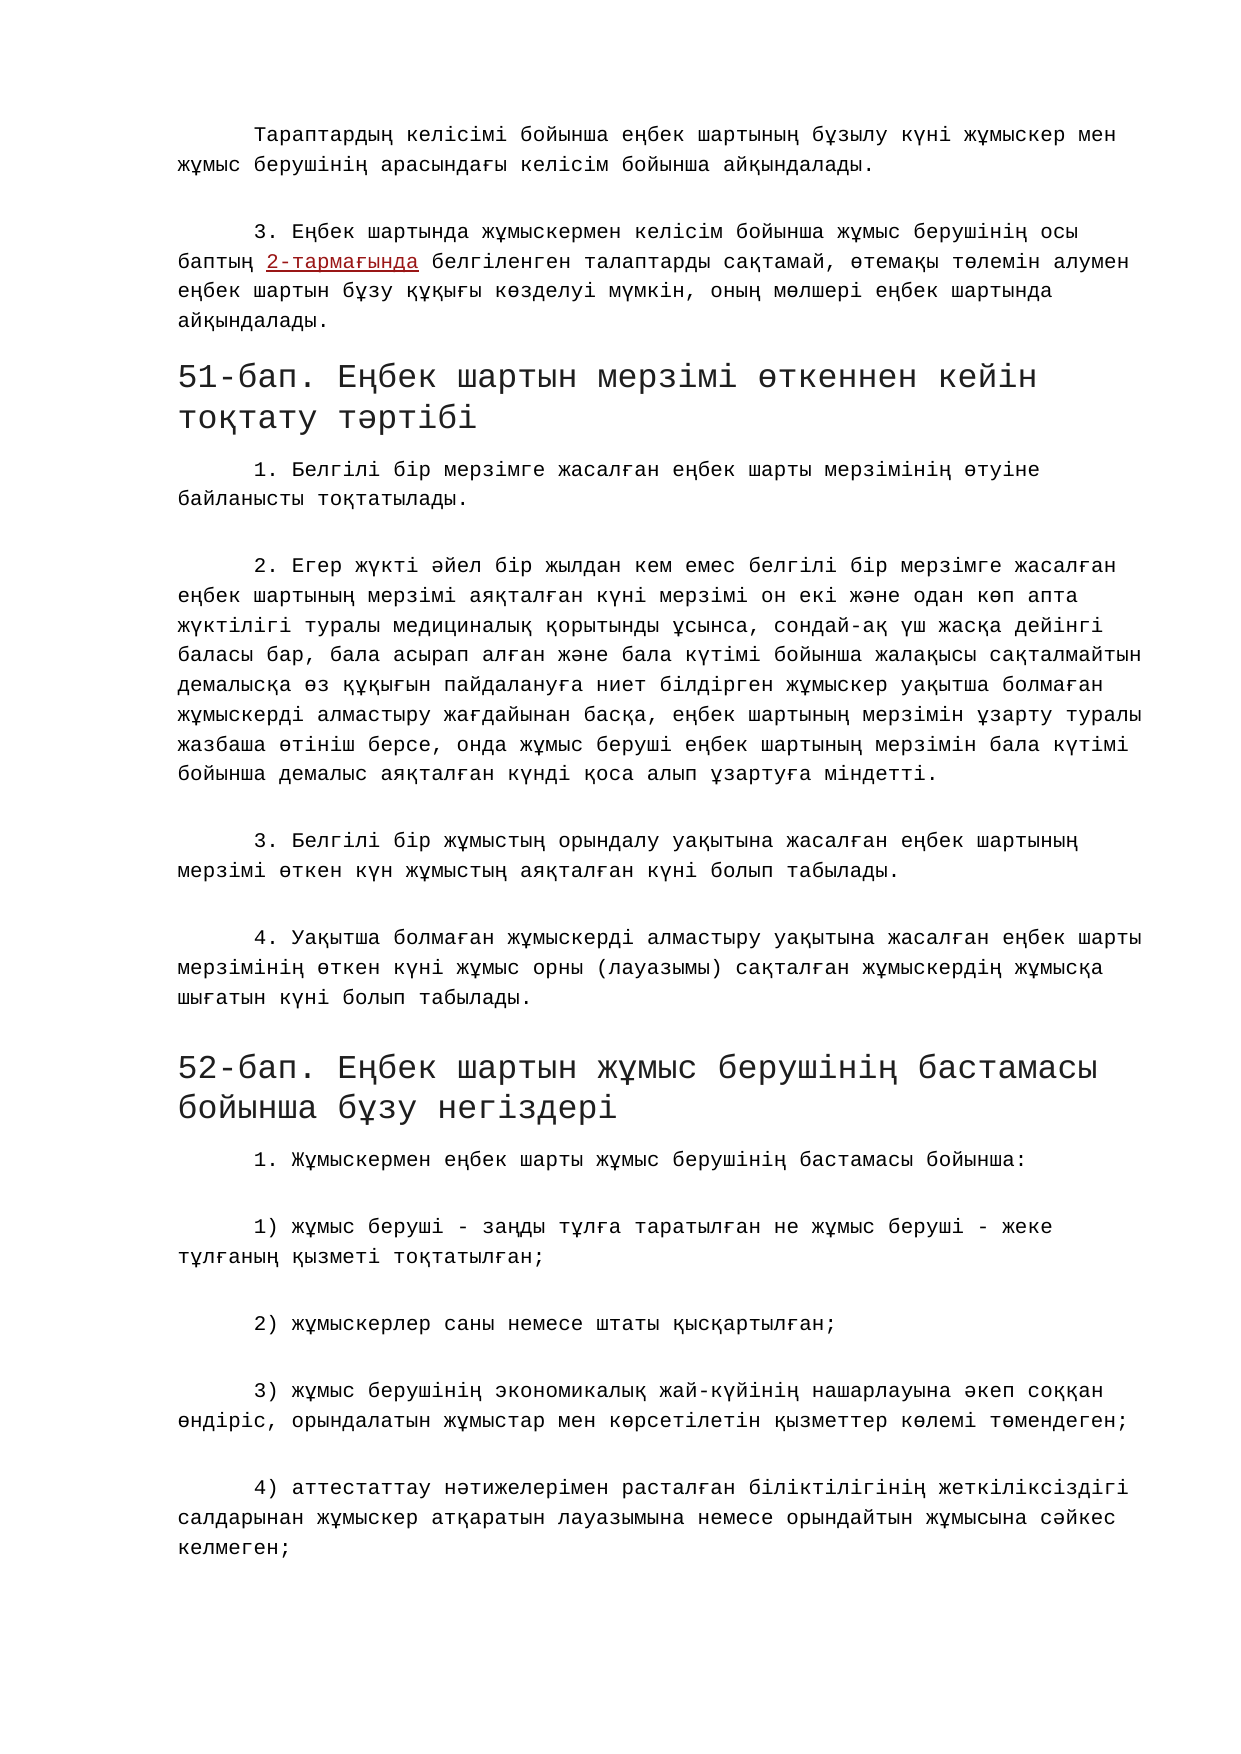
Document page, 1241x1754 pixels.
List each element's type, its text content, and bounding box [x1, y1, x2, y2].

text 1) жұмыс беруші - заңды тұлға таратылған не жұмыс беруші - жеке тұлғаның қызметі тоқтатылған; [177, 1210, 1152, 1270]
text 3. Еңбек шартында жұмыскермен келісім бойынша жұмыс берушінің осы баптың 2-тармағында белгіленген талаптарды сақтамай, өтемақы төлемін алумен еңбек шартын бұзу құқығы көзделуі мүмкін, оның мөлшері еңбек шартында айқындалады. [177, 215, 1152, 334]
text 1. Жұмыскермен еңбек шарты жұмыс берушінің бастамасы бойынша: [177, 1143, 1152, 1173]
text 3. Белгiлi бiр жұмыстың орындалу уақытына жасалған еңбек шартының мерзiмi өткен күн жұмыстың аяқталған күні болып табылады. [177, 824, 1152, 884]
text 51-бап. Еңбек шартын мерзiмi өткеннен кейін тоқтату тәртібі [177, 357, 1152, 438]
text 2) жұмыскерлер саны немесе штаты қысқартылған; [177, 1307, 1152, 1337]
text 1. Белгiлi бiр мерзiмге жасалған еңбек шарты мерзiмiнiң өтуіне байланысты тоқтатылады. [177, 452, 1152, 512]
text 4) аттестаттау нәтижелерімен расталған біліктілігінің жеткіліксіздігі салдарынан жұмыскер атқаратын лауазымына немесе орындайтын жұмысына сәйкес келмеген; [177, 1471, 1152, 1560]
text 52-бап. Еңбек шартын жұмыс берушінің бастамасы бойынша бұзу негіздері [177, 1048, 1152, 1129]
text 4. Уақытша болмаған жұмыскердi алмастыру уақытына жасалған еңбек шарты мерзiмiнiң өткен күнi жұмыс орны (лауазымы) сақталған жұмыскердiң жұмысқа шығатын күнi болып табылады. [177, 921, 1152, 1010]
text 2. Егер жүкті әйел бір жылдан кем емес белгілі бір мерзімге жасалған еңбек шартының мерзімі аяқталған күні мерзімі он екі және одан көп апта жүктілігі туралы медициналық қорытынды ұсынса, сондай-ақ үш жасқа дейінгі баласы бар, бала асырап алған және бала күтімі бойынша жалақысы сақталмайтын демалысқа өз құқығын пайдалануға ниет білдірген жұмыскер уақытша болмаған жұмыскерді алмастыру жағдайынан басқа, еңбек шартының мерзімін ұзарту туралы жазбаша өтініш берсе, онда жұмыс беруші еңбек шартының мерзімін бала күтімі бойынша демалыс аяқталған күнді қоса алып ұзартуға міндетті. [177, 549, 1152, 787]
text 3) жұмыс берушінің экономикалық жай-күйінің нашарлауына әкеп соққан өндіріс, орындалатын жұмыстар мен көрсетілетін қызметтер көлемі төмендеген; [177, 1374, 1152, 1434]
text Тараптардың келісімі бойынша еңбек шартының бұзылу күні жұмыскер мен жұмыс берушінің арасындағы келісім бойынша айқындалады. [177, 118, 1152, 177]
